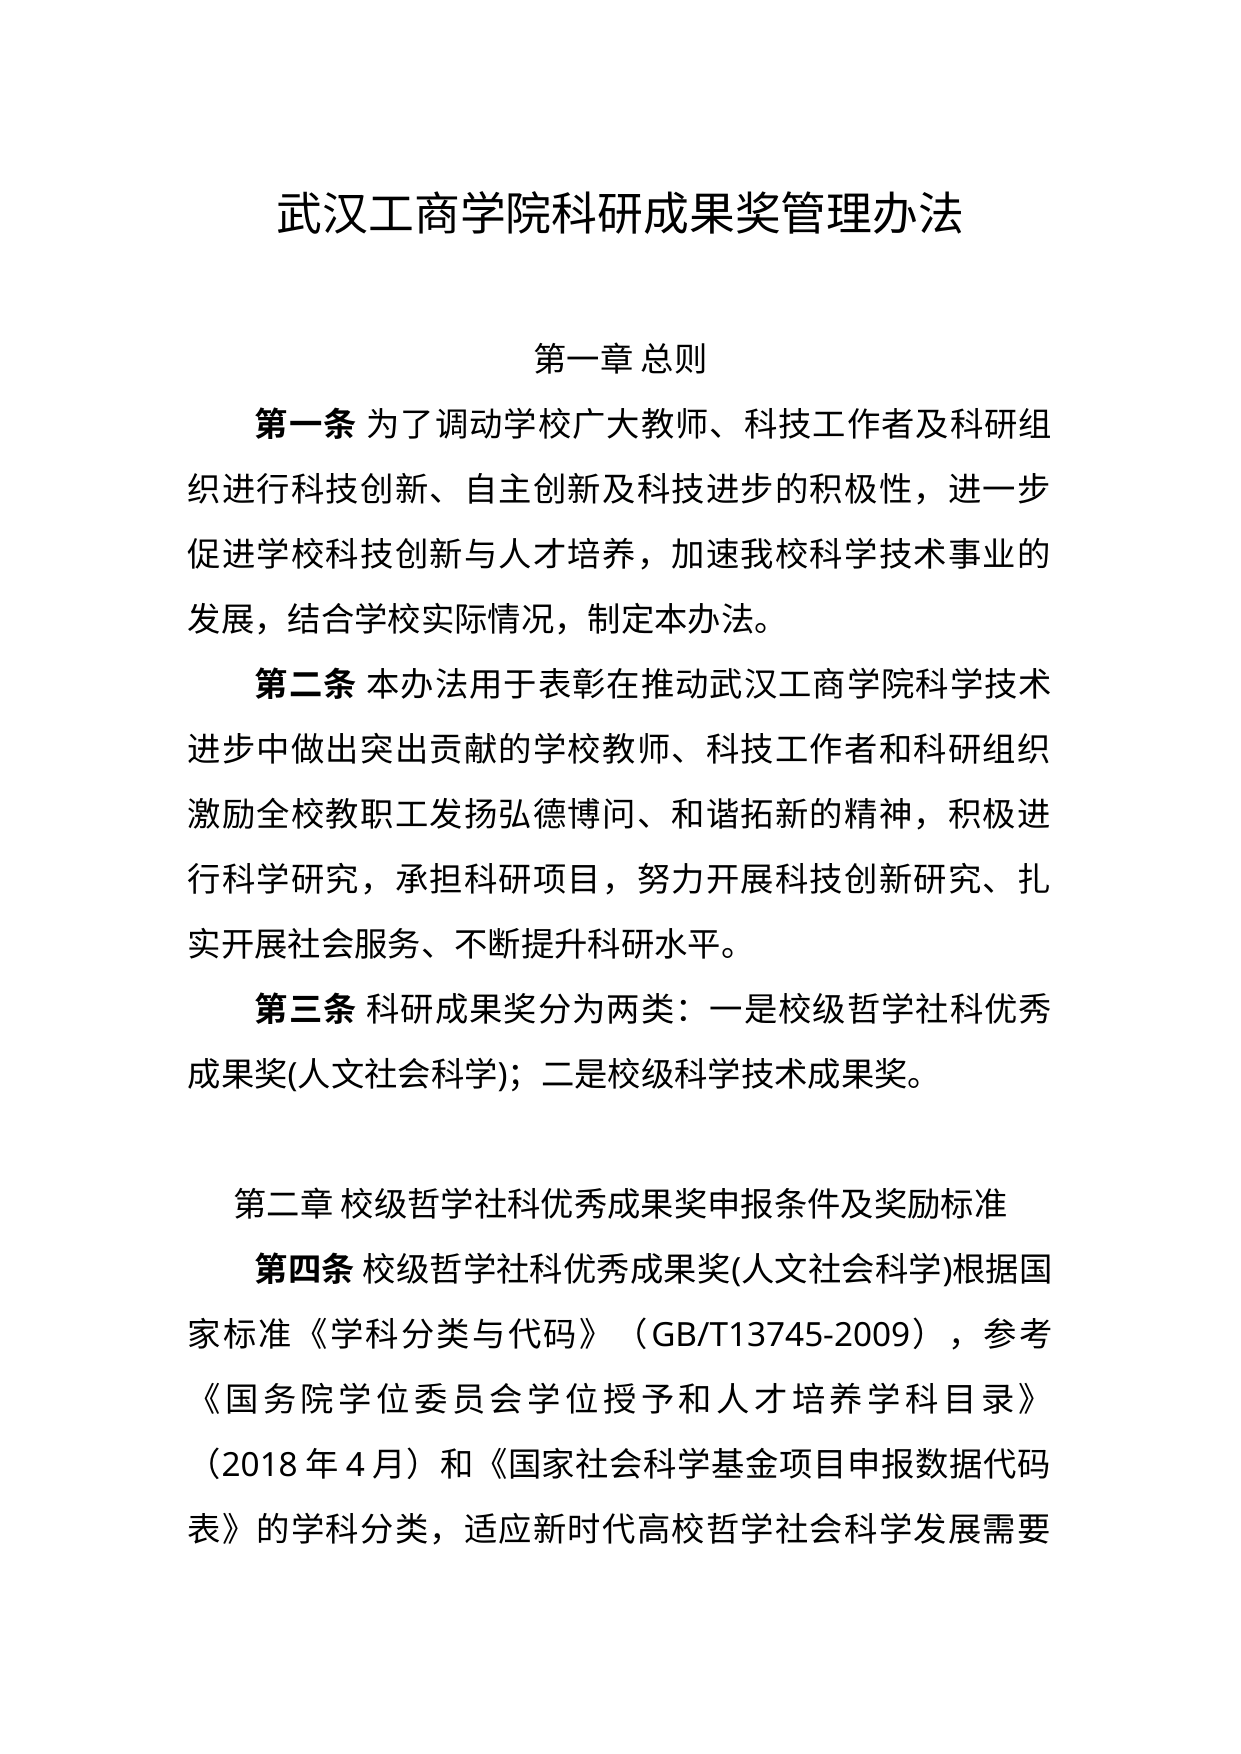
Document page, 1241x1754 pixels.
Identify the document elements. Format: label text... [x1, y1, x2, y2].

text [187, 1234, 1053, 1559]
text 第三条 科研成果奖分为两类：一是校级哲学社科优秀成果奖(人文社会科学)；二是校级科学技术成果奖。 [187, 974, 1053, 1104]
text 第二章 校级哲学社科优秀成果奖申报条件及奖励标准 [187, 1169, 1053, 1234]
text 第一章 总则 [187, 324, 1053, 389]
text 第二条 本办法用于表彰在推动武汉工商学院科学技术进步中做出突出贡献的学校教师、科技工作者和科研组织。激励全校教职工发扬弘德博问、和谐拓新的精神，积极进行科学研究，承担科研项目，努力开展科技创新研究、扎实开展社会服务、不断提升科研水平。 [187, 649, 1053, 974]
text 武汉工商学院科研成果奖管理办法 [187, 162, 1053, 259]
text 第一条 为了调动学校广大教师、科技工作者及科研组织进行科技创新、自主创新及科技进步的积极性，进一步促进学校科技创新与人才培养，加速我校科学技术事业的发展，结合学校实际情况，制定本办法。 [187, 389, 1053, 649]
